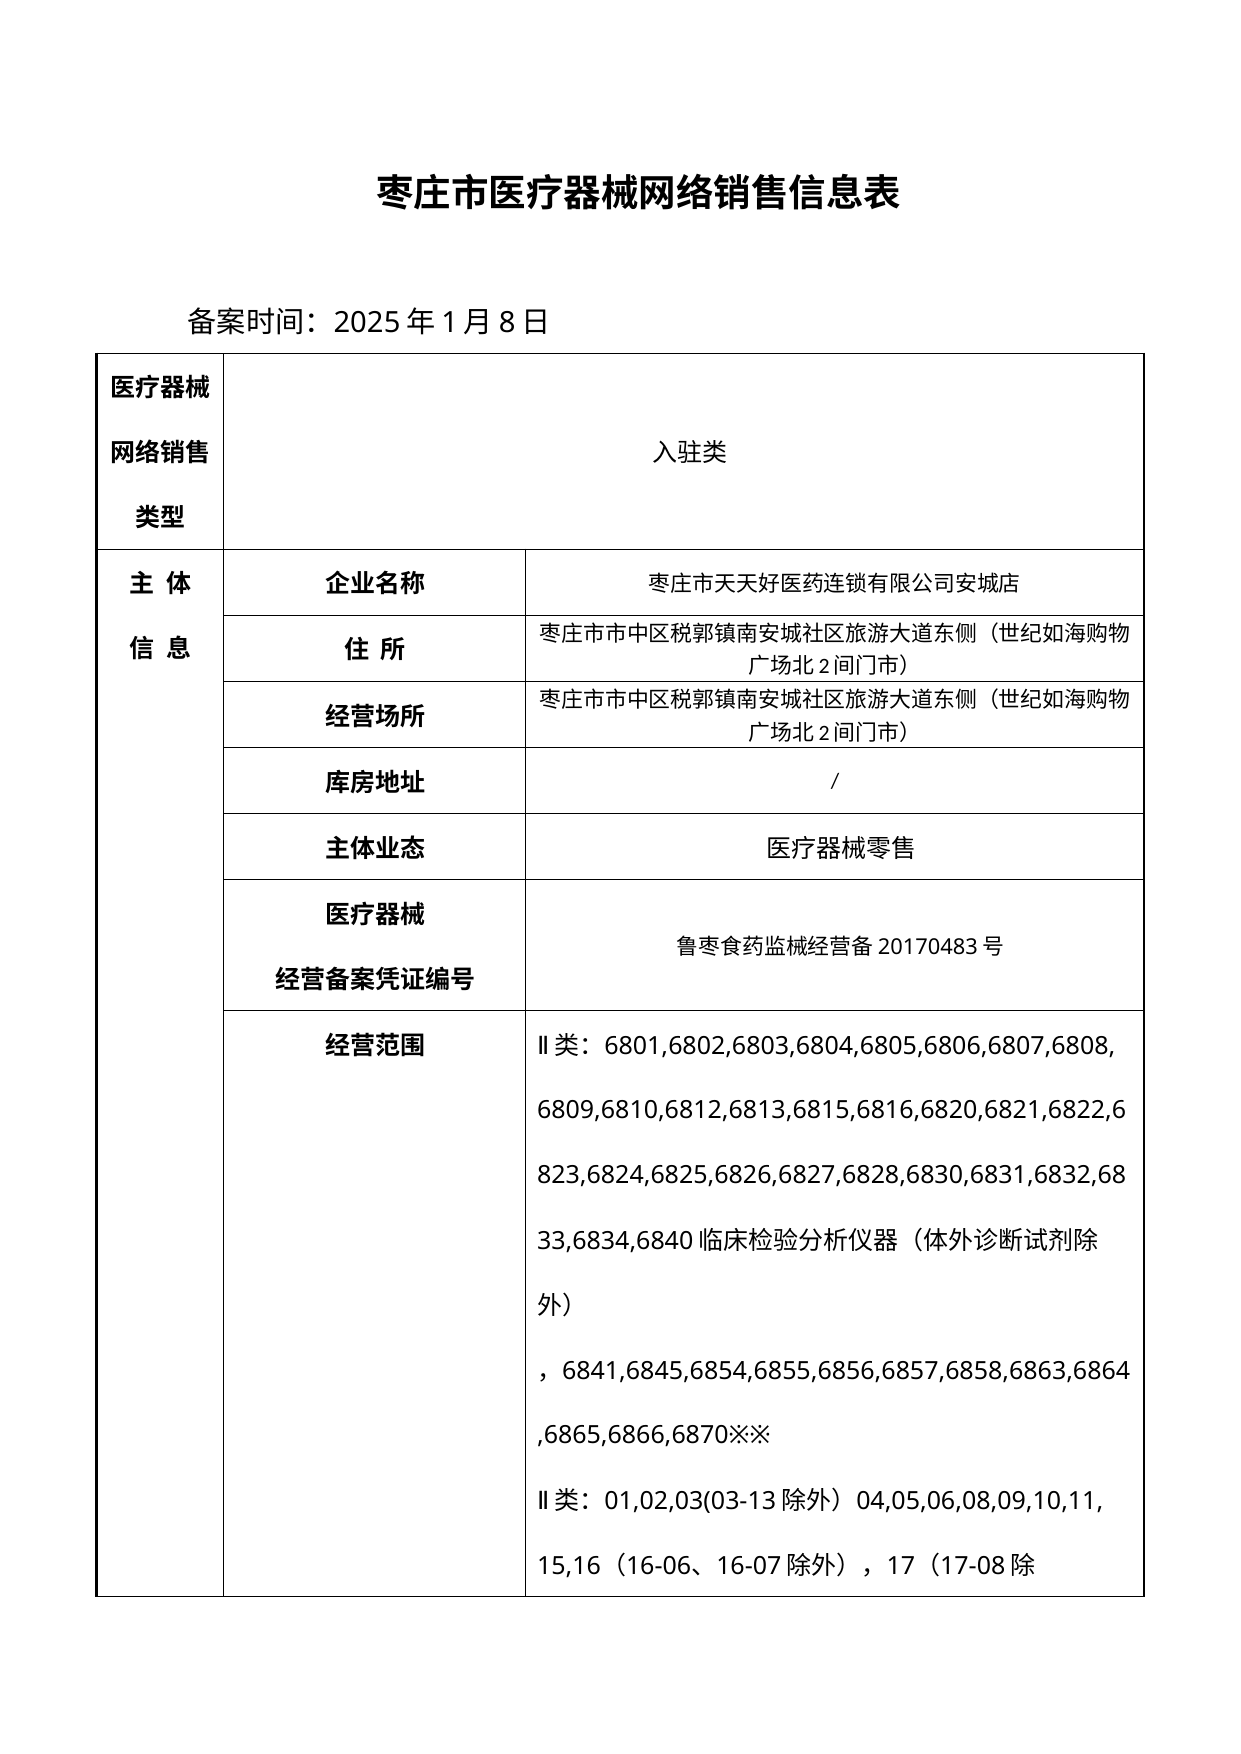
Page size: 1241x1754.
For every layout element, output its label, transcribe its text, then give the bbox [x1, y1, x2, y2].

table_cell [526, 1011, 1143, 1596]
text 备案时间：2025年1月8日 [187, 287, 1053, 352]
table_cell 主 体 信 息 [98, 550, 223, 1596]
table_cell / [526, 748, 1143, 813]
table_cell 枣庄市天天好医药连锁有限公司安城店 [526, 550, 1143, 614]
table_cell 枣庄市市中区税郭镇南安城社区旅游大道东侧（世纪如海购物广场北2间门市） [526, 616, 1143, 681]
table_cell 枣庄市市中区税郭镇南安城社区旅游大道东侧（世纪如海购物广场北2间门市） [526, 682, 1143, 747]
table_cell 企业名称 [224, 550, 525, 614]
table_cell 住 所 [224, 616, 525, 681]
text 枣庄市医疗器械网络销售信息表 [187, 157, 1053, 222]
table_cell 经营场所 [224, 682, 525, 747]
table_cell 医疗器械 经营备案凭证编号 [224, 880, 525, 1010]
table_header 入驻类 [224, 354, 1143, 548]
table_cell 经营范围 [224, 1011, 525, 1596]
table_header 医疗器械 网络销售类型 [98, 354, 223, 548]
table_cell 医疗器械零售 [526, 814, 1143, 879]
table_cell 库房地址 [224, 748, 525, 813]
table_cell 鲁枣食药监械经营备20170483号 [526, 880, 1143, 1010]
table_cell 主体业态 [224, 814, 525, 879]
